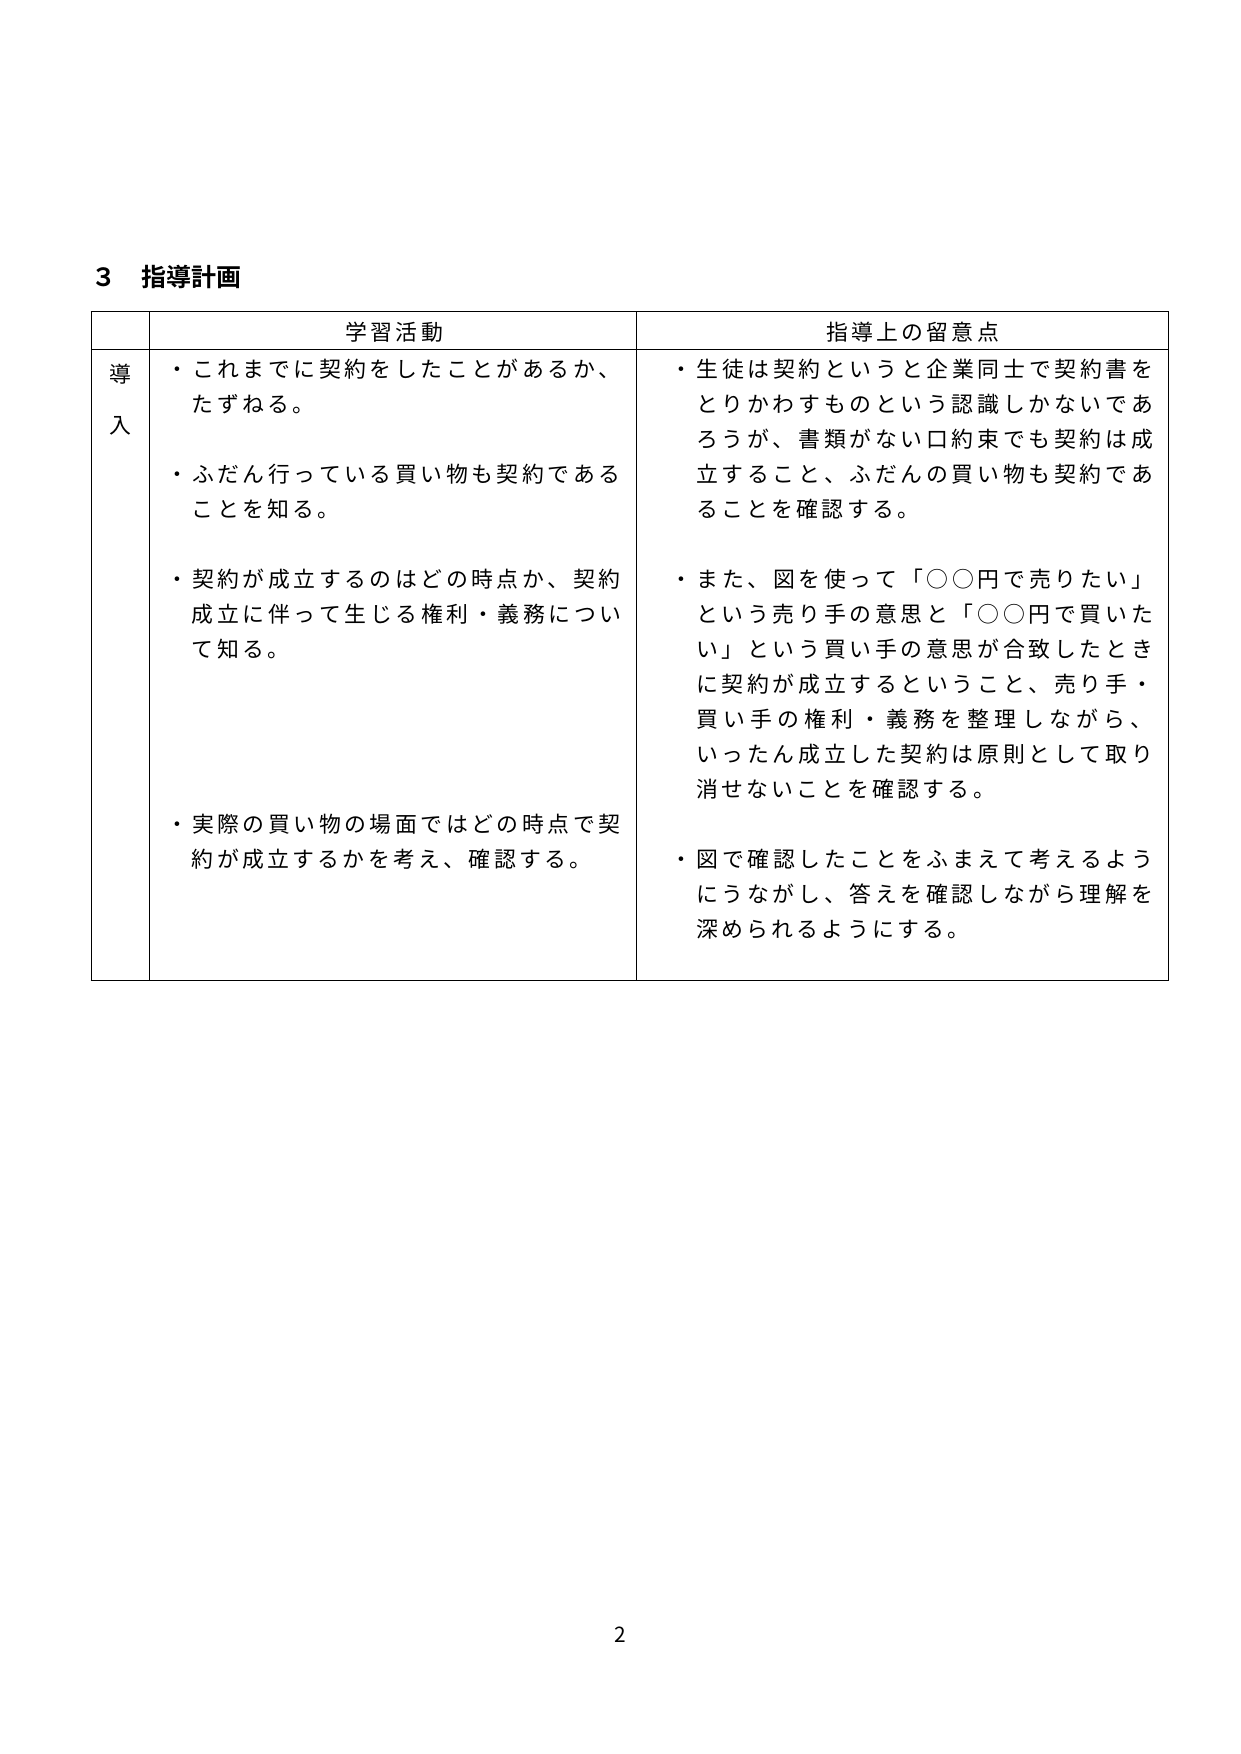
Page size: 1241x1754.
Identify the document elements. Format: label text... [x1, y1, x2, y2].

table_cell ・これまでに契約をしたことがあるか、たずねる。 ・ふだん行っている買い物も契約であることを知る。 ・契約が成立するのはどの時点か、契約成立に伴って生じる権利・義務について知る。 ・実際の買い物の場面ではどの時点で契約が成立するかを考え、確認する。 [150, 350, 636, 980]
table_header 指導上の留意点 [637, 312, 1168, 349]
table_header 学習活動 [150, 312, 636, 349]
text ３ 指導計画 [91, 241, 1149, 311]
table_cell ・生徒は契約というと企業同士で契約書をとりかわすものという認識しかないであろうが、書類がない口約束でも契約は成立すること、ふだんの買い物も契約であることを確認する。 ・また、図を使って「○○円で売りたい」という売り手の意思と「○○円で買いたい」という買い手の意思が合致したときに契約が成立するということ、売り手・買い手の権利・義務を整理しながら、いったん成立した契約は原則として取り消せないことを確認する。 ・図で確認したことをふまえて考えるようにうながし、答えを確認しながら理解を深められるようにする。 [637, 350, 1168, 980]
table_cell 導 入 [92, 350, 149, 980]
table_header [92, 312, 149, 349]
